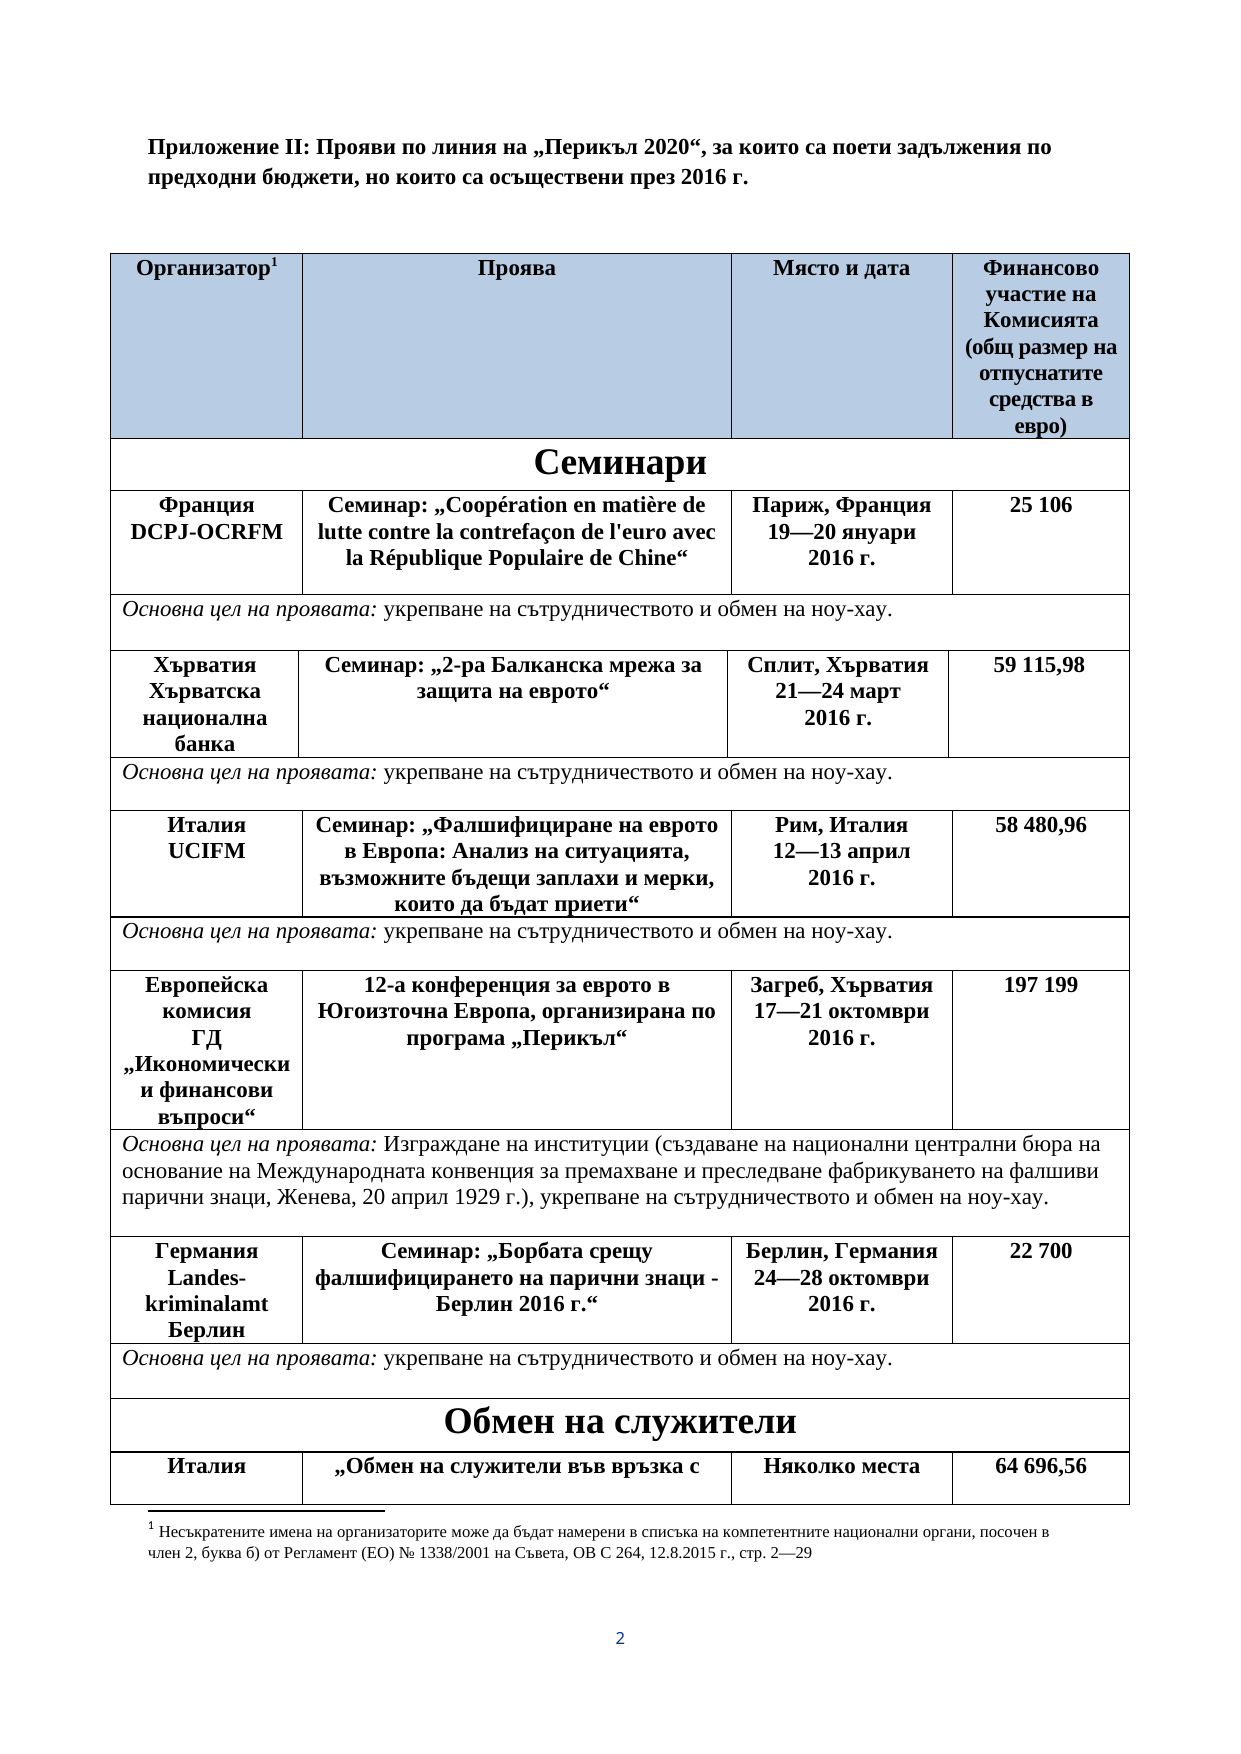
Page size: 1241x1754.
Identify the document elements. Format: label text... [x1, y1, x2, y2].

table_cell Семинар: „Борбата срещу фалшифицирането на парични знаци - Берлин 2016 г.“ [303, 1237, 731, 1343]
table_cell Италия UCIFM [111, 811, 302, 916]
table_cell Загреб, Хърватия 17—21 октомври 2016 г. [732, 971, 952, 1129]
table_header Място и дата [732, 254, 952, 438]
table_cell 25 106 [953, 491, 1129, 594]
table_cell Италия CCAFM [111, 1453, 302, 1503]
table_cell Основна цел на проявата: укрепване на сътрудничеството и обмен на ноу-хау. [111, 595, 1129, 650]
table_cell Основна цел на проявата: укрепване на сътрудничеството и обмен на ноу-хау. [111, 758, 1129, 810]
table_cell Хърватия Хърватска национална банка [111, 651, 298, 757]
table_cell Семинар: „Фалшифициране на еврото в Европа: Анализ на ситуацията, възможните бъдещи заплахи и мерки, които да бъдат приети“ [303, 811, 731, 916]
table_cell Основна цел на проявата: Изграждане на институции (създаване на национални централни бюра на основание на Международната конвенция за премахване и преследване фабрикуването на фалшиви парични знаци, Женева, 20 април 1929 г.), укрепване на сътрудничеството и обмен на ноу-хау. [111, 1130, 1129, 1236]
table_cell Сплит, Хърватия 21—24 март 2016 г. [728, 651, 948, 757]
table_cell Основна цел на проявата: укрепване на сътрудничеството и обмен на ноу-хау. [111, 918, 1129, 970]
table_cell 12-а конференция за еврото в Югоизточна Европа, организирана по програма „Перикъл“ [303, 971, 731, 1129]
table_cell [303, 1453, 731, 1503]
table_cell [732, 1453, 952, 1503]
table_cell Семинари [111, 439, 1129, 490]
table_cell 197 199 [953, 971, 1129, 1129]
table_cell 59 115,98 [949, 651, 1129, 757]
table_cell Париж, Франция 19—20 януари 2016 г. [732, 491, 952, 594]
table_cell Германия Landes- kriminalamt Берлин [111, 1237, 302, 1343]
table_header Финансово участие на Комисията (общ размер на отпуснатите средства в евро) [953, 254, 1129, 438]
table_cell 22 700 [953, 1237, 1129, 1343]
table_cell 58 480,96 [953, 811, 1129, 916]
table_cell Европейска комисия ГД „Икономически и финансови въпроси“ [111, 971, 302, 1129]
table_cell Семинар: „2-ра Балканска мрежа за защита на еврото“ [299, 651, 727, 757]
text Приложениe II: Прояви по линия на „Перикъл 2020“, за които са поети задължения по предходни бюджети, но които са осъществени през 2016 г. [148, 133, 1093, 189]
table_header Проява [303, 254, 731, 438]
table_cell Обмен на служители [111, 1399, 1129, 1451]
table_cell Семинар: „Coopération en matière de lutte contre la contrefaçon de l'euro avec la République Populaire de Chine“ [303, 491, 731, 594]
table_cell 64 696,56 [953, 1453, 1129, 1503]
table_cell Франция DCPJ-OCRFM [111, 491, 302, 594]
table_cell Рим, Италия 12—13 април 2016 г. [732, 811, 952, 916]
table_cell Берлин, Германия 24—28 октомври 2016 г. [732, 1237, 952, 1343]
table_header Организатор [111, 254, 302, 438]
table_cell Основна цел на проявата: укрепване на сътрудничеството и обмен на ноу-хау. [111, 1344, 1129, 1398]
